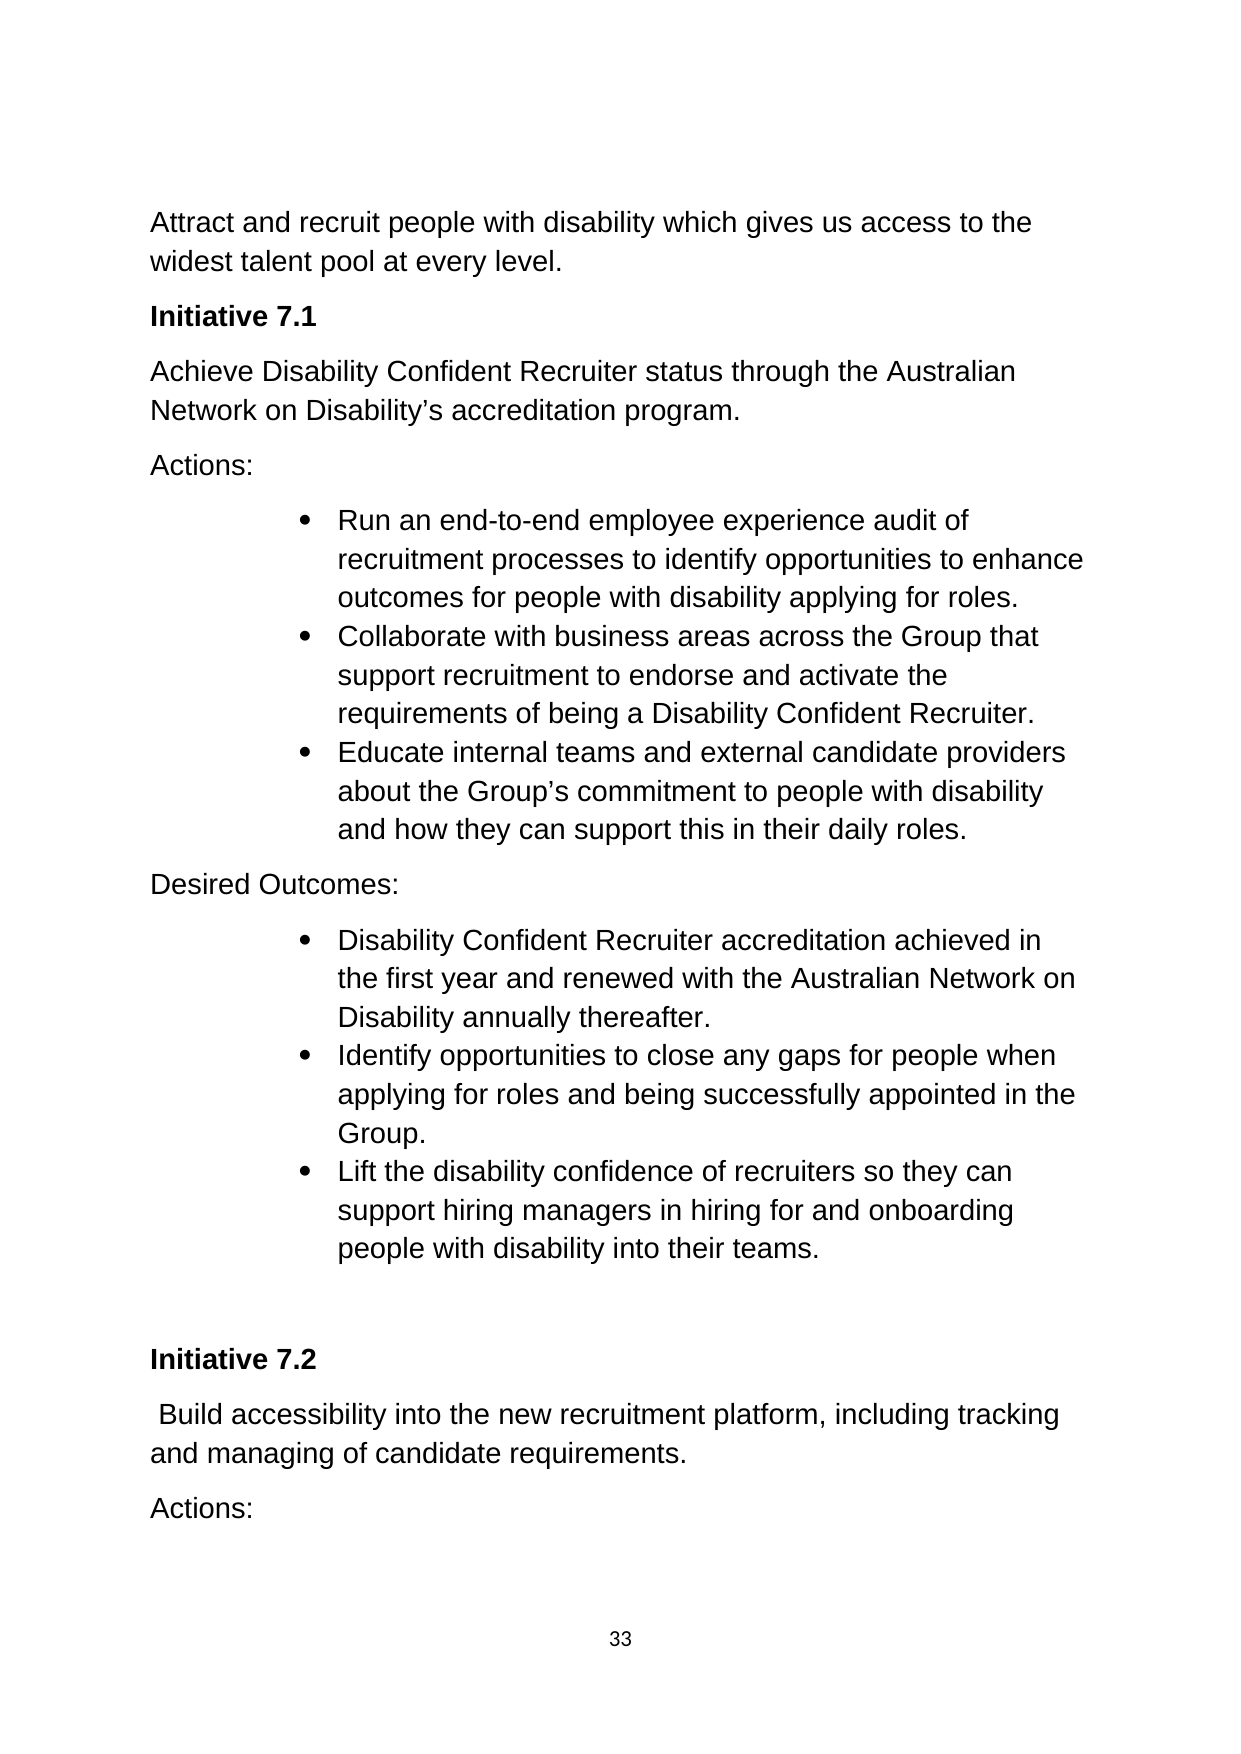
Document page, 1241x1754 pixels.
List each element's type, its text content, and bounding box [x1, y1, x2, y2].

text Build accessibility into the new recruitment platform, including tracking and managing of candidate requirements. [150, 1397, 1090, 1469]
text Attract and recruit people with disability which gives us access to the widest talent pool at every level. [150, 205, 1090, 277]
text Desired Outcomes: [150, 867, 1090, 901]
list Collaborate with business areas across the Group that support recruitment to endorse and activate the requirements of being a Disability Confident Recruiter. [300, 619, 1090, 730]
text Initiative 7.2 [150, 1342, 1090, 1375]
list Run an end-to-end employee experience audit of recruitment processes to identify opportunities to enhance outcomes for people with disability applying for roles. [300, 503, 1090, 614]
list Educate internal teams and external candidate providers about the Group’s commitment to people with disability and how they can support this in their daily roles. [300, 735, 1090, 846]
list Disability Confident Recruiter accreditation achieved in the first year and renewed with the Australian Network on Disability annually thereafter. [300, 922, 1090, 1033]
text Actions: [150, 1491, 1090, 1524]
text Achieve Disability Confident Recruiter status through the Australian Network on Disability’s accreditation program. [150, 354, 1090, 426]
text Initiative 7.1 [150, 299, 1090, 332]
text Actions: [150, 448, 1090, 481]
list Lift the disability confidence of recruiters so they can support hiring managers in hiring for and onboarding people with disability into their teams. [300, 1154, 1090, 1265]
list Identify opportunities to close any gaps for people when applying for roles and being successfully appointed in the Group. [300, 1038, 1090, 1149]
